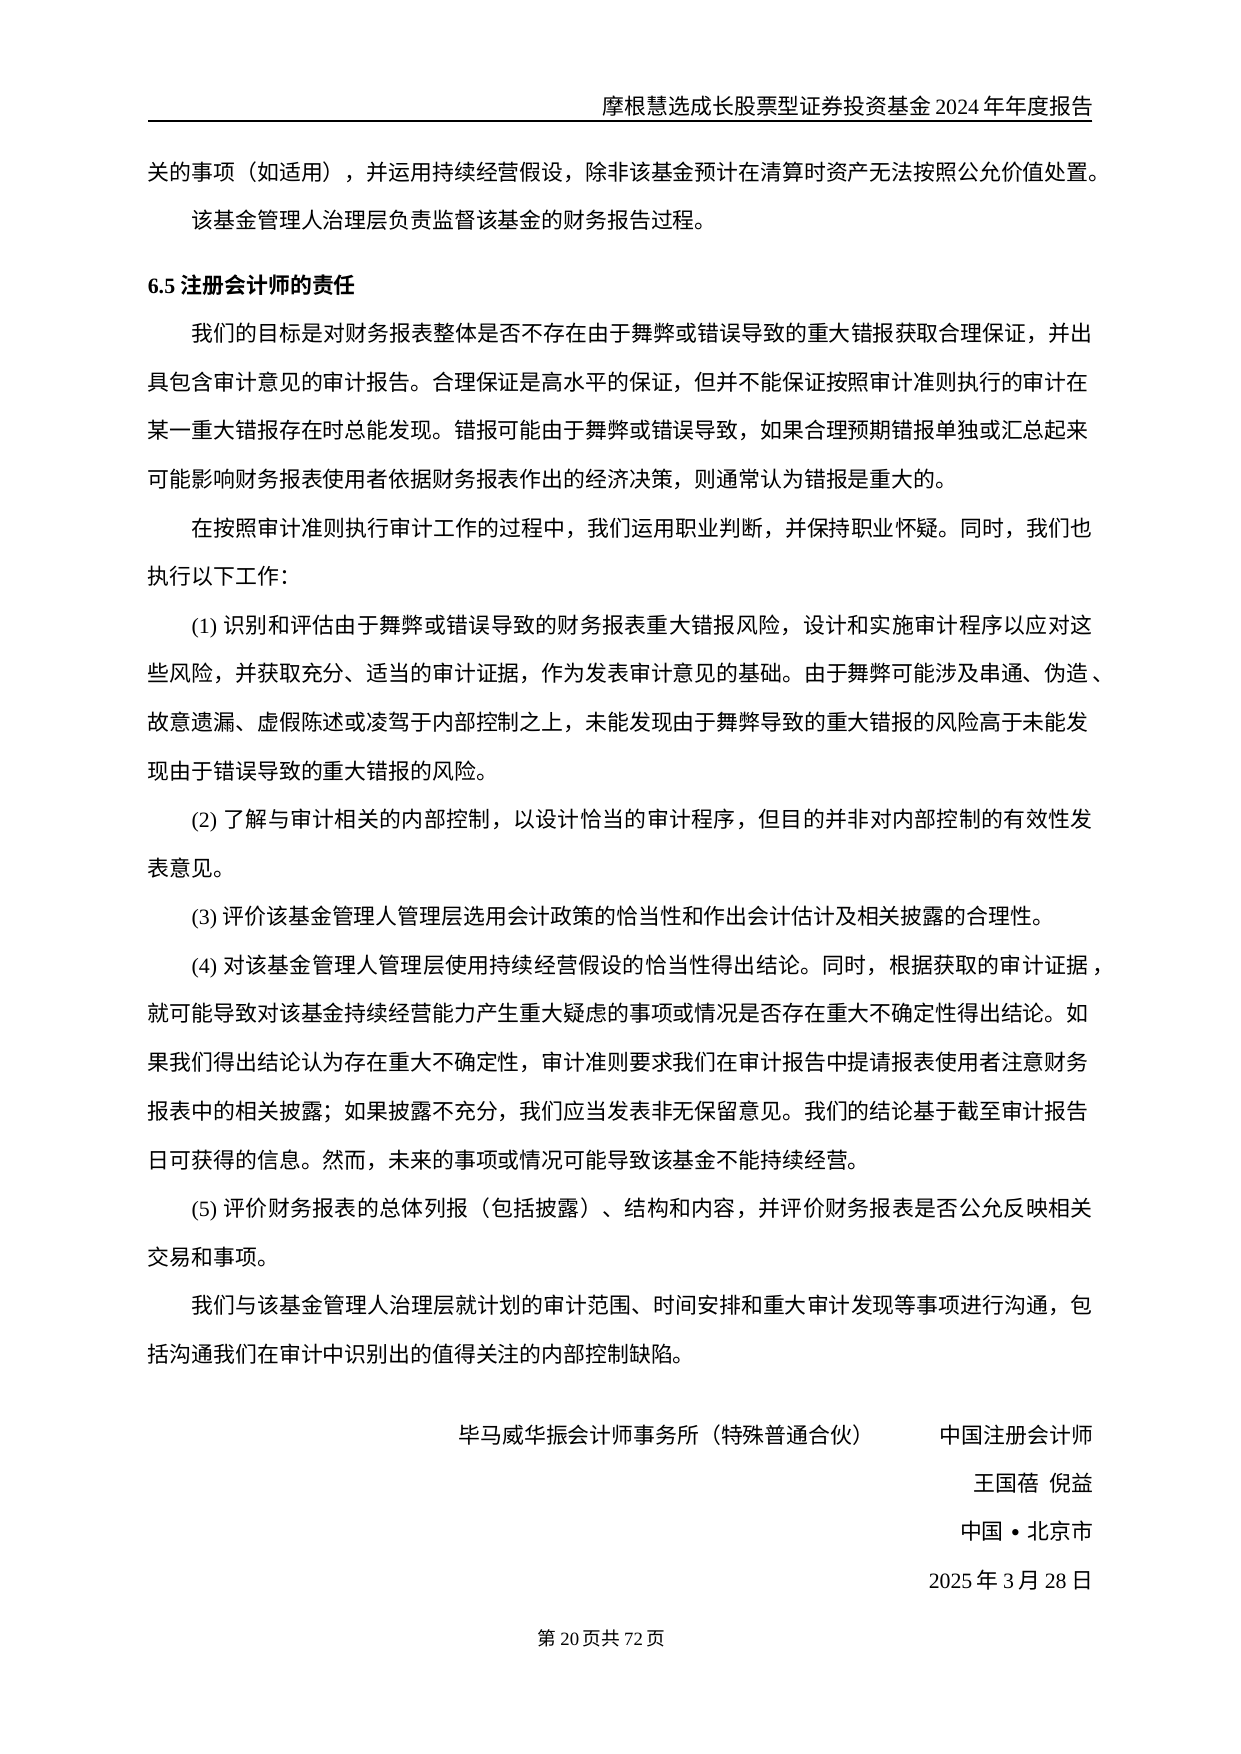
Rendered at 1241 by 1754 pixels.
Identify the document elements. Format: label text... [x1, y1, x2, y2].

text (5) 评价财务报表的总体列报（包括披露）、结构和内容，并评价财务报表是否公允反映相关交易和事项。 [148, 1191, 1092, 1272]
text (1) 识别和评估由于舞弊或错误导致的财务报表重大错报风险，设计和实施审计程序以应对这些风险，并获取充分、适当的审计证据，作为发表审计意见的基础。由于舞弊可能涉及串通、伪造、故意遗漏、虚假陈述或凌驾于内部控制之上，未能发现由于舞弊导致的重大错报的风险高于未能发现由于错误导致的重大错报的风险。 [148, 607, 1092, 786]
text 我们与该基金管理人治理层就计划的审计范围、时间安排和重大审计发现等事项进行沟通，包括沟通我们在审计中识别出的值得关注的内部控制缺陷。 [148, 1288, 1092, 1369]
text 在按照审计准则执行审计工作的过程中，我们运用职业判断，并保持职业怀疑。同时，我们也执行以下工作： [148, 510, 1092, 591]
text (2) 了解与审计相关的内部控制，以设计恰当的审计程序，但目的并非对内部控制的有效性发表意见。 [148, 802, 1092, 883]
subtitle 6.5 注册会计师的责任 [148, 267, 1092, 300]
text 王国蓓 倪益 [148, 1466, 1092, 1498]
text 该基金管理人治理层负责监督该基金的财务报告过程。 [148, 203, 1092, 235]
text 中国 ∙ 北京市 [148, 1514, 1092, 1546]
text 毕马威华振会计师事务所（特殊普通合伙） 中国注册会计师 [148, 1417, 1092, 1450]
text 我们的目标是对财务报表整体是否不存在由于舞弊或错误导致的重大错报获取合理保证，并出具包含审计意见的审计报告。合理保证是高水平的保证，但并不能保证按照审计准则执行的审计在某一重大错报存在时总能发现。错报可能由于舞弊或错误导致，如果合理预期错报单独或汇总起来可能影响财务报表使用者依据财务报表作出的经济决策，则通常认为错报是重大的。 [148, 316, 1092, 494]
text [148, 154, 1092, 187]
text (4) 对该基金管理人管理层使用持续经营假设的恰当性得出结论。同时，根据获取的审计证据，就可能导致对该基金持续经营能力产生重大疑虑的事项或情况是否存在重大不确定性得出结论。如果我们得出结论认为存在重大不确定性，审计准则要求我们在审计报告中提请报表使用者注意财务报表中的相关披露；如果披露不充分，我们应当发表非无保留意见。我们的结论基于截至审计报告日可获得的信息。然而，未来的事项或情况可能导致该基金不能持续经营。 [148, 947, 1092, 1175]
text (3) 评价该基金管理人管理层选用会计政策的恰当性和作出会计估计及相关披露的合理性。 [148, 899, 1092, 931]
text 2025年3月28日 [148, 1562, 1092, 1595]
